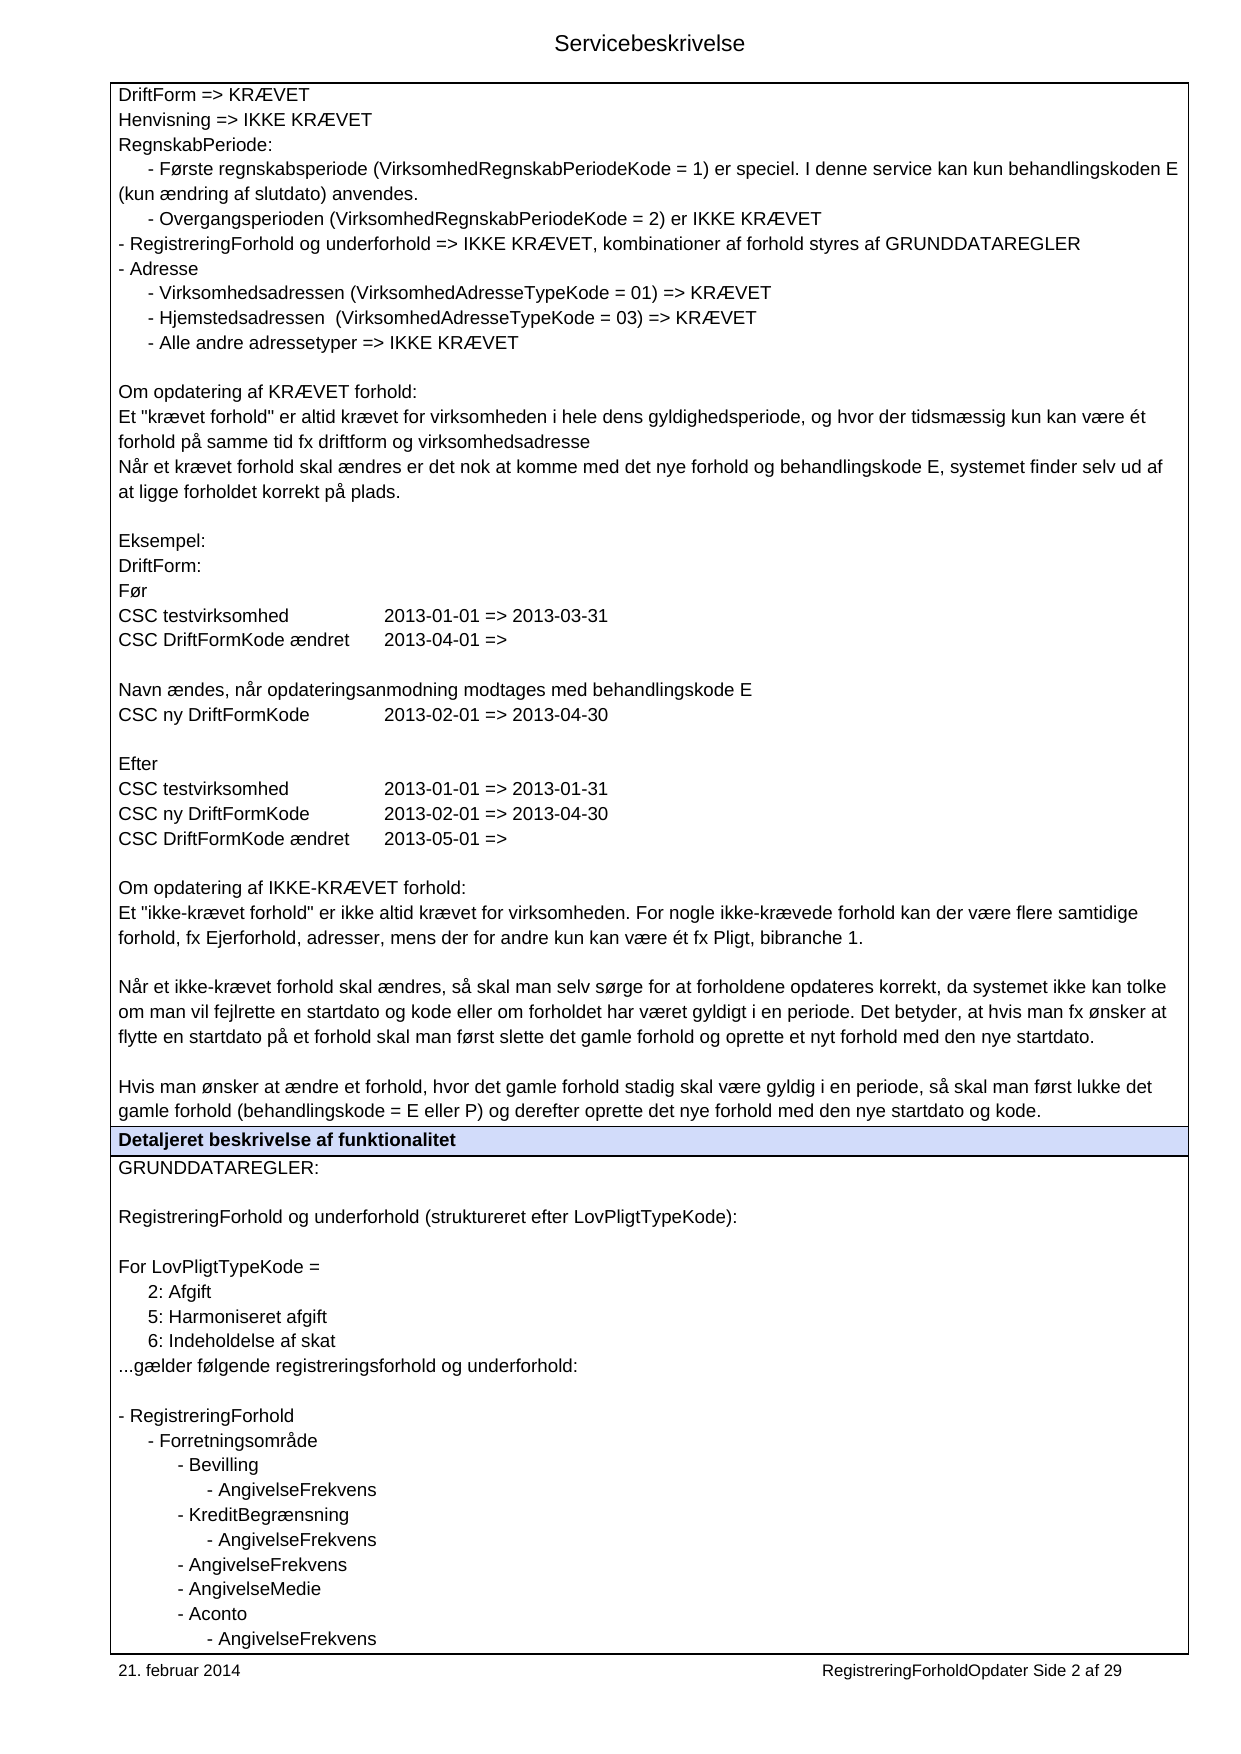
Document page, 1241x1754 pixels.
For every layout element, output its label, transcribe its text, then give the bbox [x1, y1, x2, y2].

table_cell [111, 84, 1188, 1126]
table_cell Detaljeret beskrivelse af funktionalitet [111, 1127, 1188, 1155]
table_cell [111, 1157, 1188, 1653]
